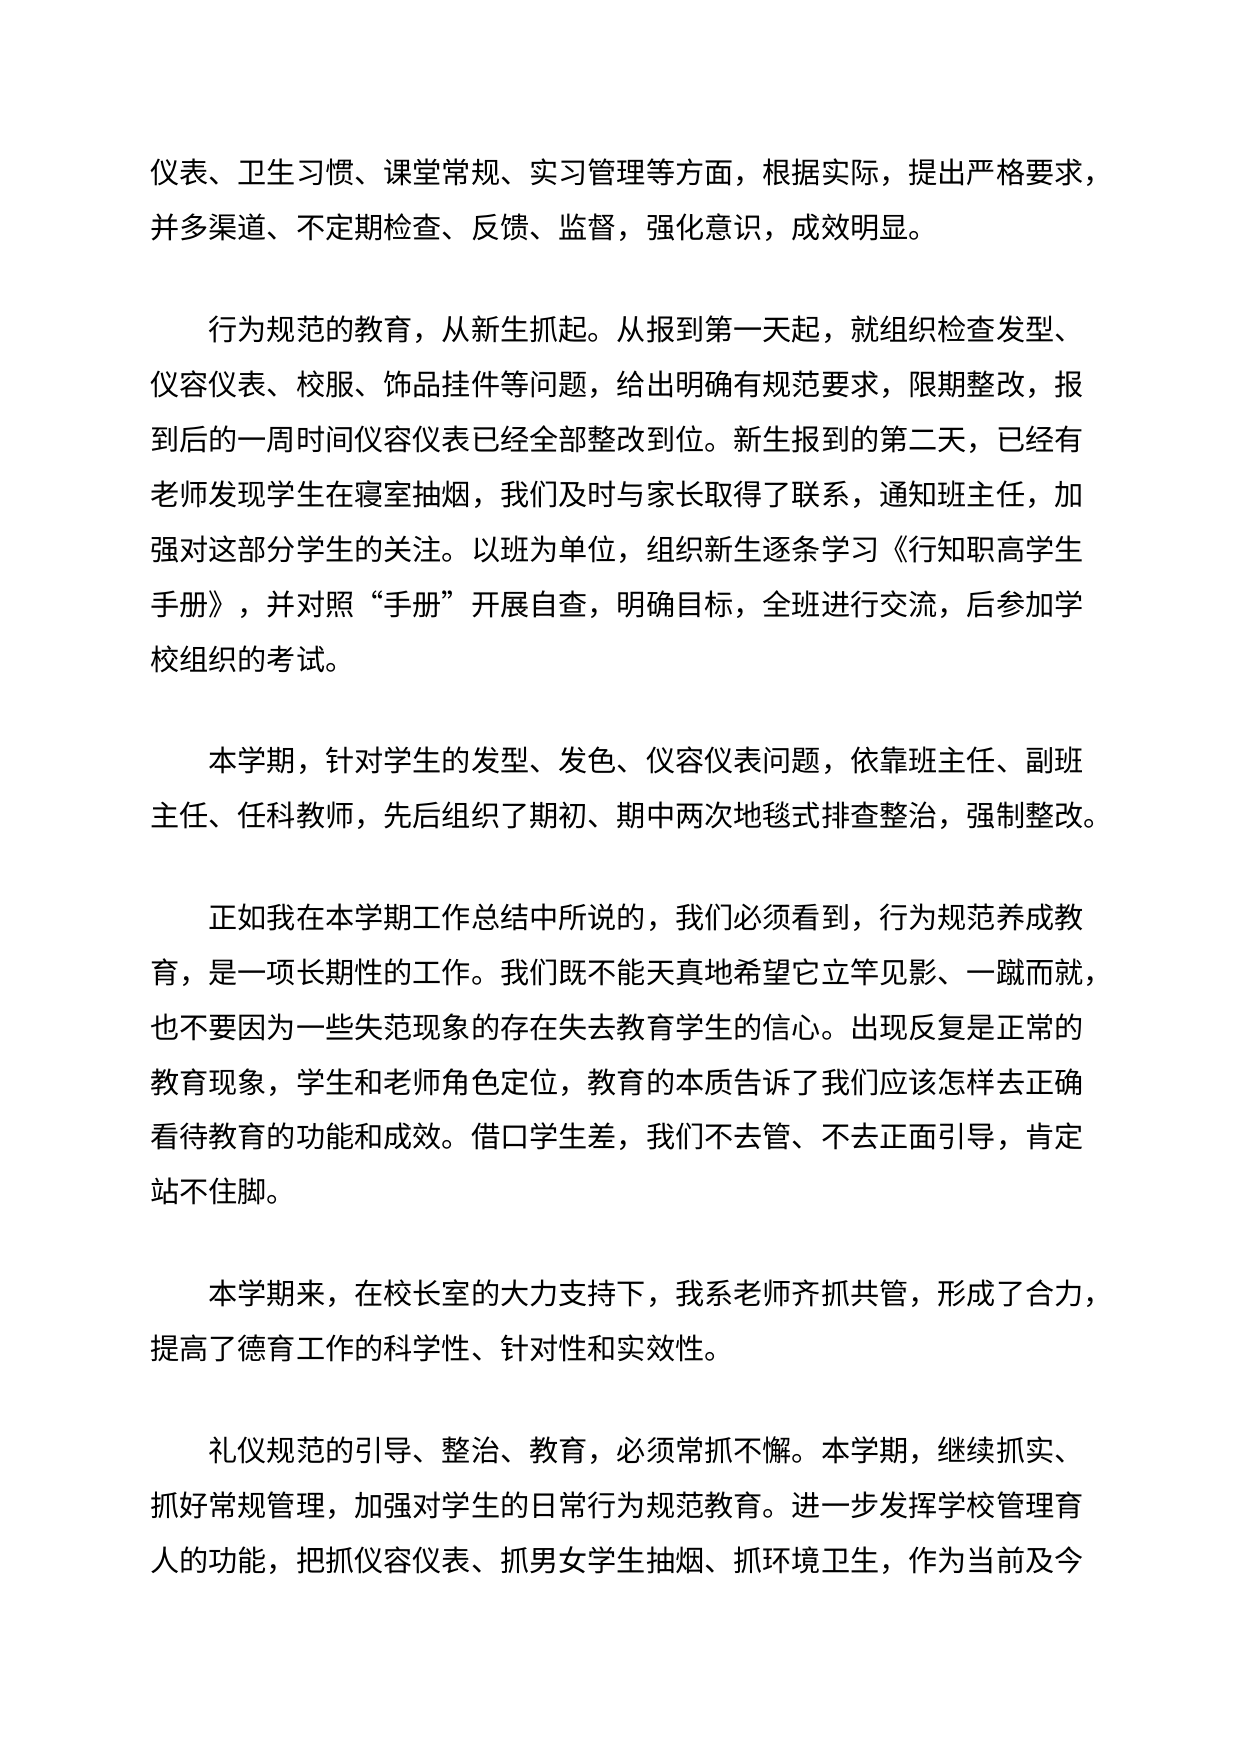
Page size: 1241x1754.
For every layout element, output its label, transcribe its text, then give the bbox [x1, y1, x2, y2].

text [150, 1427, 1090, 1579]
text 行为规范的教育，从新生抓起。从报到第一天起，就组织检查发型、仪容仪表、校服、饰品挂件等问题，给出明确有规范要求，限期整改，报到后的一周时间仪容仪表已经全部整改到位。新生报到的第二天，已经有老师发现学生在寝室抽烟，我们及时与家长取得了联系，通知班主任，加强对这部分学生的关注。以班为单位，组织新生逐条学习《行知职高学生手册》，并对照“手册”开展自查，明确目标，全班进行交流，后参加学校组织的考试。 [150, 307, 1090, 678]
text 本学期，针对学生的发型、发色、仪容仪表问题，依靠班主任、副班主任、任科教师，先后组织了期初、期中两次地毯式排查整治，强制整改。 [150, 738, 1090, 835]
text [150, 150, 1090, 247]
text 本学期来，在校长室的大力支持下，我系老师齐抓共管，形成了合力，提高了德育工作的科学性、针对性和实效性。 [150, 1271, 1090, 1368]
text 正如我在本学期工作总结中所说的，我们必须看到，行为规范养成教育，是一项长期性的工作。我们既不能天真地希望它立竿见影、一蹴而就，也不要因为一些失范现象的存在失去教育学生的信心。出现反复是正常的教育现象，学生和老师角色定位，教育的本质告诉了我们应该怎样去正确看待教育的功能和成效。借口学生差，我们不去管、不去正面引导，肯定站不住脚。 [150, 894, 1090, 1211]
